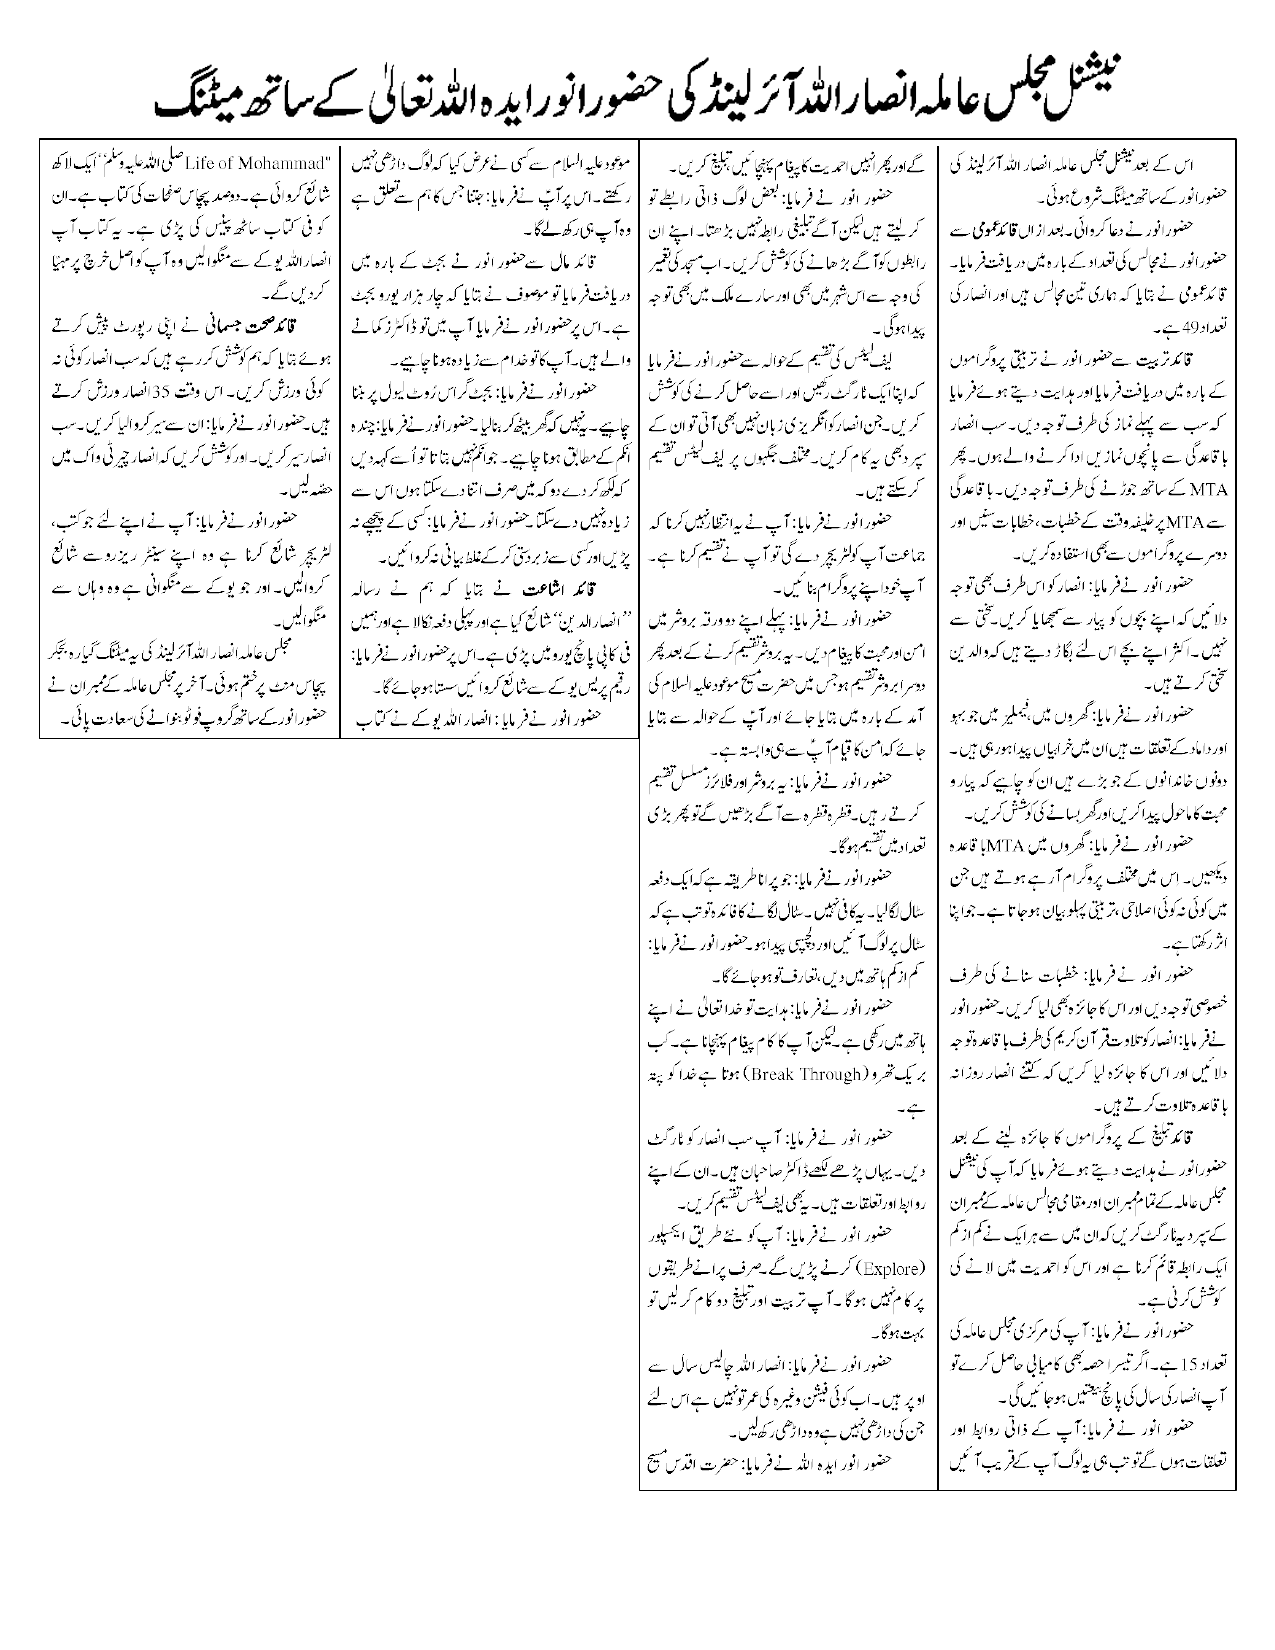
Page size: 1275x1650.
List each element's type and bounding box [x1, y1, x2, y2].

picture [640, 140, 1235, 1490]
picture [40, 140, 638, 738]
picture [150, 43, 1125, 129]
